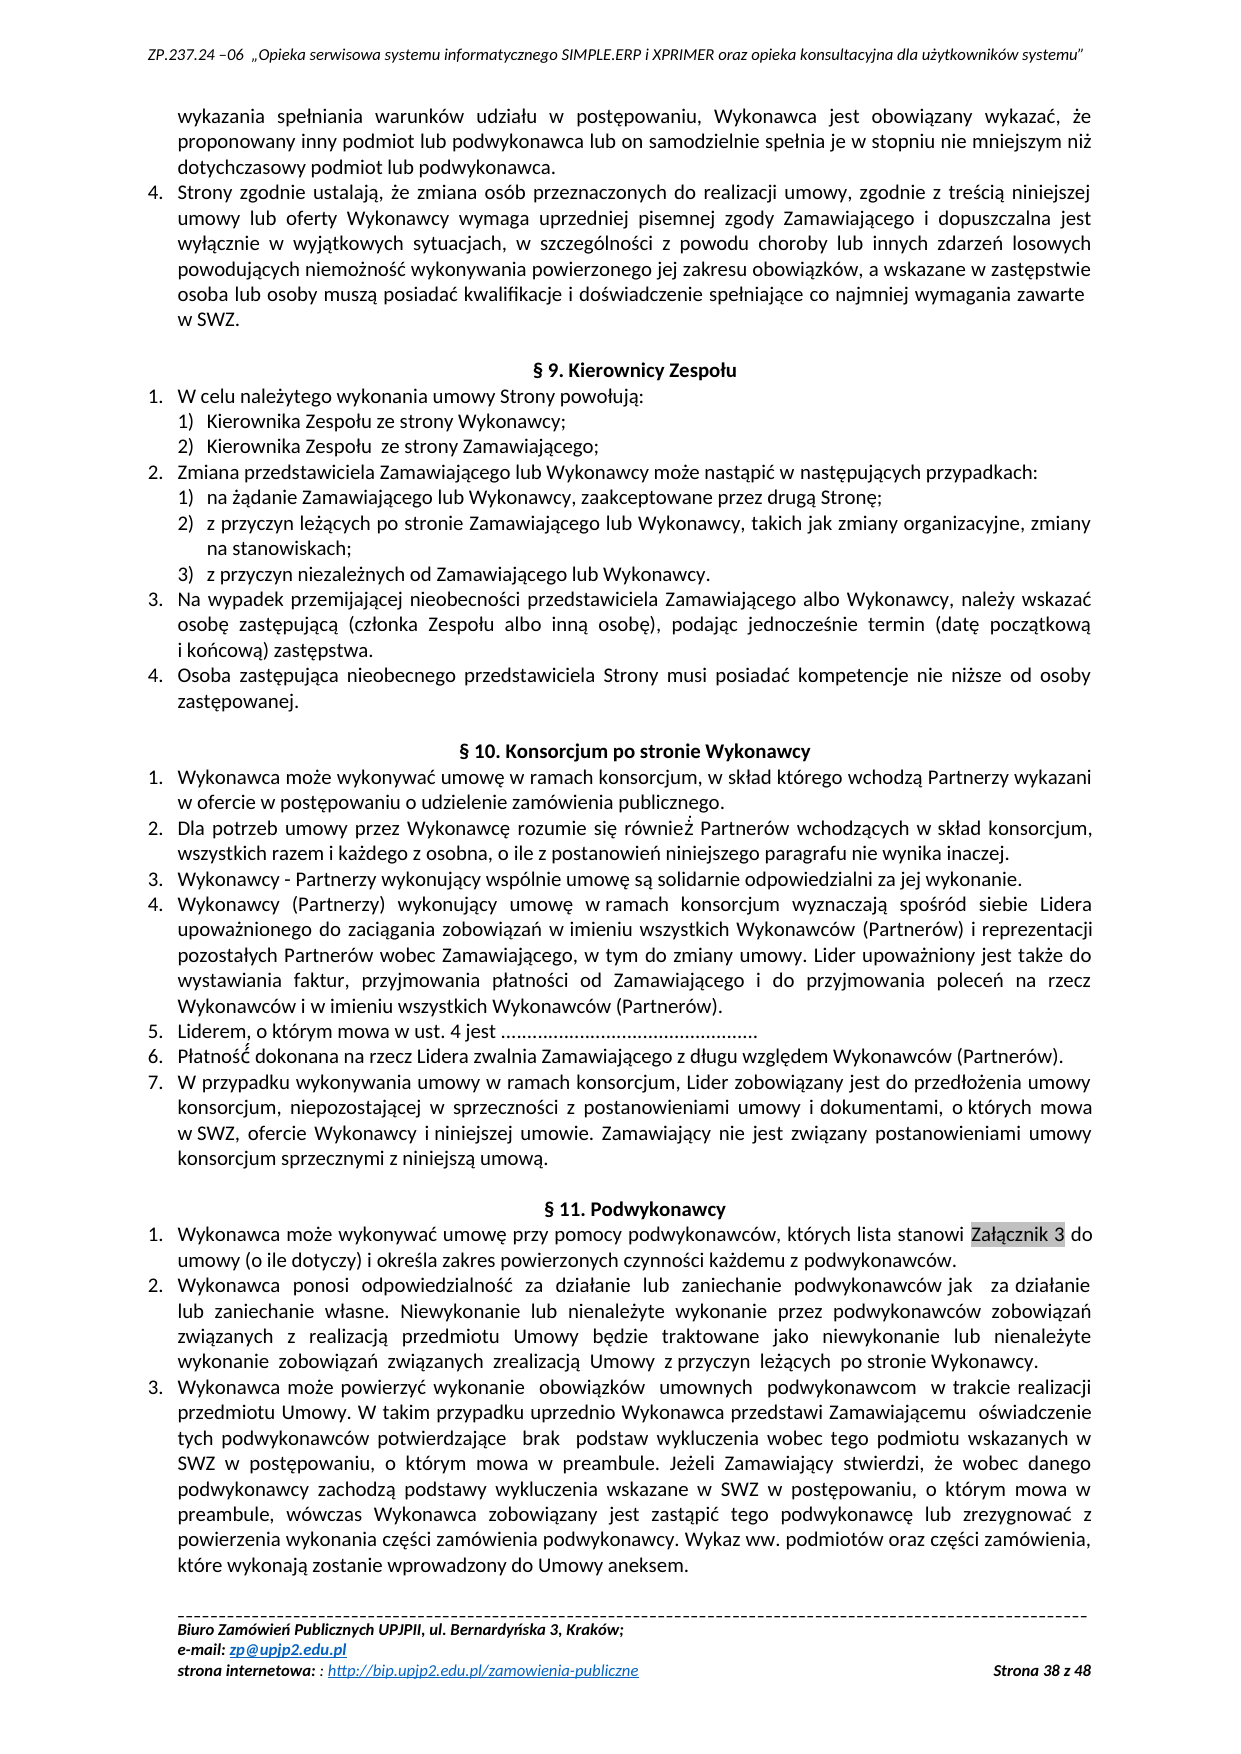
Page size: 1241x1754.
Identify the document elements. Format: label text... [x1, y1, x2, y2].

list Wykonawcy (Partnerzy) wykonujący umowę w ramach konsorcjum wyznaczają spośród siebie Lidera upoważnionego do zaciągania zobowiązań w imieniu wszystkich Wykonawców (Partnerów) i reprezentacji pozostałych Partnerów wobec Zamawiającego, w tym do zmiany umowy. Lider upoważniony jest także do wystawiania faktur, przyjmowania płatności od Zamawiającego i do przyjmowania poleceń na rzecz Wykonawców i w imieniu wszystkich Wykonawców (Partnerów). [148, 891, 1093, 1018]
list W celu należytego wykonania umowy Strony powołują: [148, 383, 1093, 408]
text § 9. Kierownicy Zespołu [177, 357, 1093, 383]
list Osoba zastępująca nieobecnego przedstawiciela Strony musi posiadać kompetencje nie niższe od osoby zastępowanej. [148, 662, 1093, 713]
list z przyczyn leżących po stronie Zamawiającego lub Wykonawcy, takich jak zmiany organizacyjne, zmiany na stanowiskach; [177, 510, 1093, 561]
list Dla potrzeb umowy przez Wykonawcę rozumie się również̇ Partnerów wchodzących w skład konsorcjum, wszystkich razem i każdego z osobna, o ile z postanowień niniejszego paragrafu nie wynika inaczej. [148, 815, 1093, 866]
list Wykonawcy - Partnerzy wykonujący wspólnie umowę są solidarnie odpowiedzialni za jej wykonanie. [148, 866, 1093, 891]
list na żądanie Zamawiającego lub Wykonawcy, zaakceptowane przez drugą Stronę; [177, 484, 1093, 510]
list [148, 103, 1093, 179]
list z przyczyn niezależnych od Zamawiającego lub Wykonawcy. [177, 561, 1093, 586]
list Na wypadek przemijającej nieobecności przedstawiciela Zamawiającego albo Wykonawcy, należy wskazać osobę zastępującą (członka Zespołu albo inną osobę), podając jednocześnie termin (datę początkową i końcową) zastępstwa. [148, 586, 1093, 662]
list Kierownika Zespołu ze strony Wykonawcy; [177, 408, 1093, 434]
list Zmiana przedstawiciela Zamawiającego lub Wykonawcy może nastąpić w następujących przypadkach: [148, 459, 1093, 484]
text § 11. Podwykonawcy [177, 1196, 1093, 1222]
list Strony zgodnie ustalają, że zmiana osób przeznaczonych do realizacji umowy, zgodnie z treścią niniejszej umowy lub oferty Wykonawcy wymaga uprzedniej pisemnej zgody Zamawiającego i dopuszczalna jest wyłącznie w wyjątkowych sytuacjach, w szczególności z powodu choroby lub innych zdarzeń losowych powodujących niemożność wykonywania powierzonego jej zakresu obowiązków, a wskazane w zastępstwie osoba lub osoby muszą posiadać kwalifikacje i doświadczenie spełniające co najmniej wymagania zawarte w SWZ. [148, 179, 1093, 332]
list Wykonawca ponosi odpowiedzialność za działanie lub zaniechanie podwykonawców jak za działanie lub zaniechanie własne. Niewykonanie lub nienależyte wykonanie przez podwykonawców zobowiązań związanych z realizacją przedmiotu Umowy będzie traktowane jako niewykonanie lub nienależyte wykonanie zobowiązań związanych zrealizacją Umowy z przyczyn leżących po stronie Wykonawcy. [148, 1272, 1093, 1374]
list Wykonawca może powierzyć wykonanie obowiązków umownych podwykonawcom w trakcie realizacji przedmiotu Umowy. W takim przypadku uprzednio Wykonawca przedstawi Zamawiającemu oświadczenie tych podwykonawców potwierdzające brak podstaw wykluczenia wobec tego podmiotu wskazanych w SWZ w postępowaniu, o którym mowa w preambule. Jeżeli Zamawiający stwierdzi, że wobec danego podwykonawcy zachodzą podstawy wykluczenia wskazane w SWZ w postępowaniu, o którym mowa w preambule, wówczas Wykonawca zobowiązany jest zastąpić tego podwykonawcę lub zrezygnować z powierzenia wykonania części zamówienia podwykonawcy. Wykaz ww. podmiotów oraz części zamówienia, które wykonają zostanie wprowadzony do Umowy aneksem. [148, 1374, 1093, 1577]
text § 10. Konsorcjum po stronie Wykonawcy [177, 739, 1093, 764]
list Płatność́ dokonana na rzecz Lidera zwalnia Zamawiającego z długu względem Wykonawców (Partnerów). [148, 1044, 1093, 1069]
list Liderem, o którym mowa w ust. 4 jest ................................................. [148, 1018, 1093, 1044]
list W przypadku wykonywania umowy w ramach konsorcjum, Lider zobowiązany jest do przedłożenia umowy konsorcjum, niepozostającej w sprzeczności z postanowieniami umowy i dokumentami, o których mowa w SWZ, ofercie Wykonawcy i niniejszej umowie. Zamawiający nie jest związany postanowieniami umowy konsorcjum sprzecznymi z niniejszą umową. [148, 1069, 1093, 1171]
list Kierownika Zespołu ze strony Zamawiającego; [177, 434, 1093, 459]
list Wykonawca może wykonywać umowę przy pomocy podwykonawców, których lista stanowi Załącznik 3 do umowy (o ile dotyczy) i określa zakres powierzonych czynności każdemu z podwykonawców. [148, 1222, 1093, 1272]
list Wykonawca może wykonywać umowę w ramach konsorcjum, w skład którego wchodzą Partnerzy wykazani w ofercie w postępowaniu o udzielenie zamówienia publicznego. [148, 764, 1093, 815]
